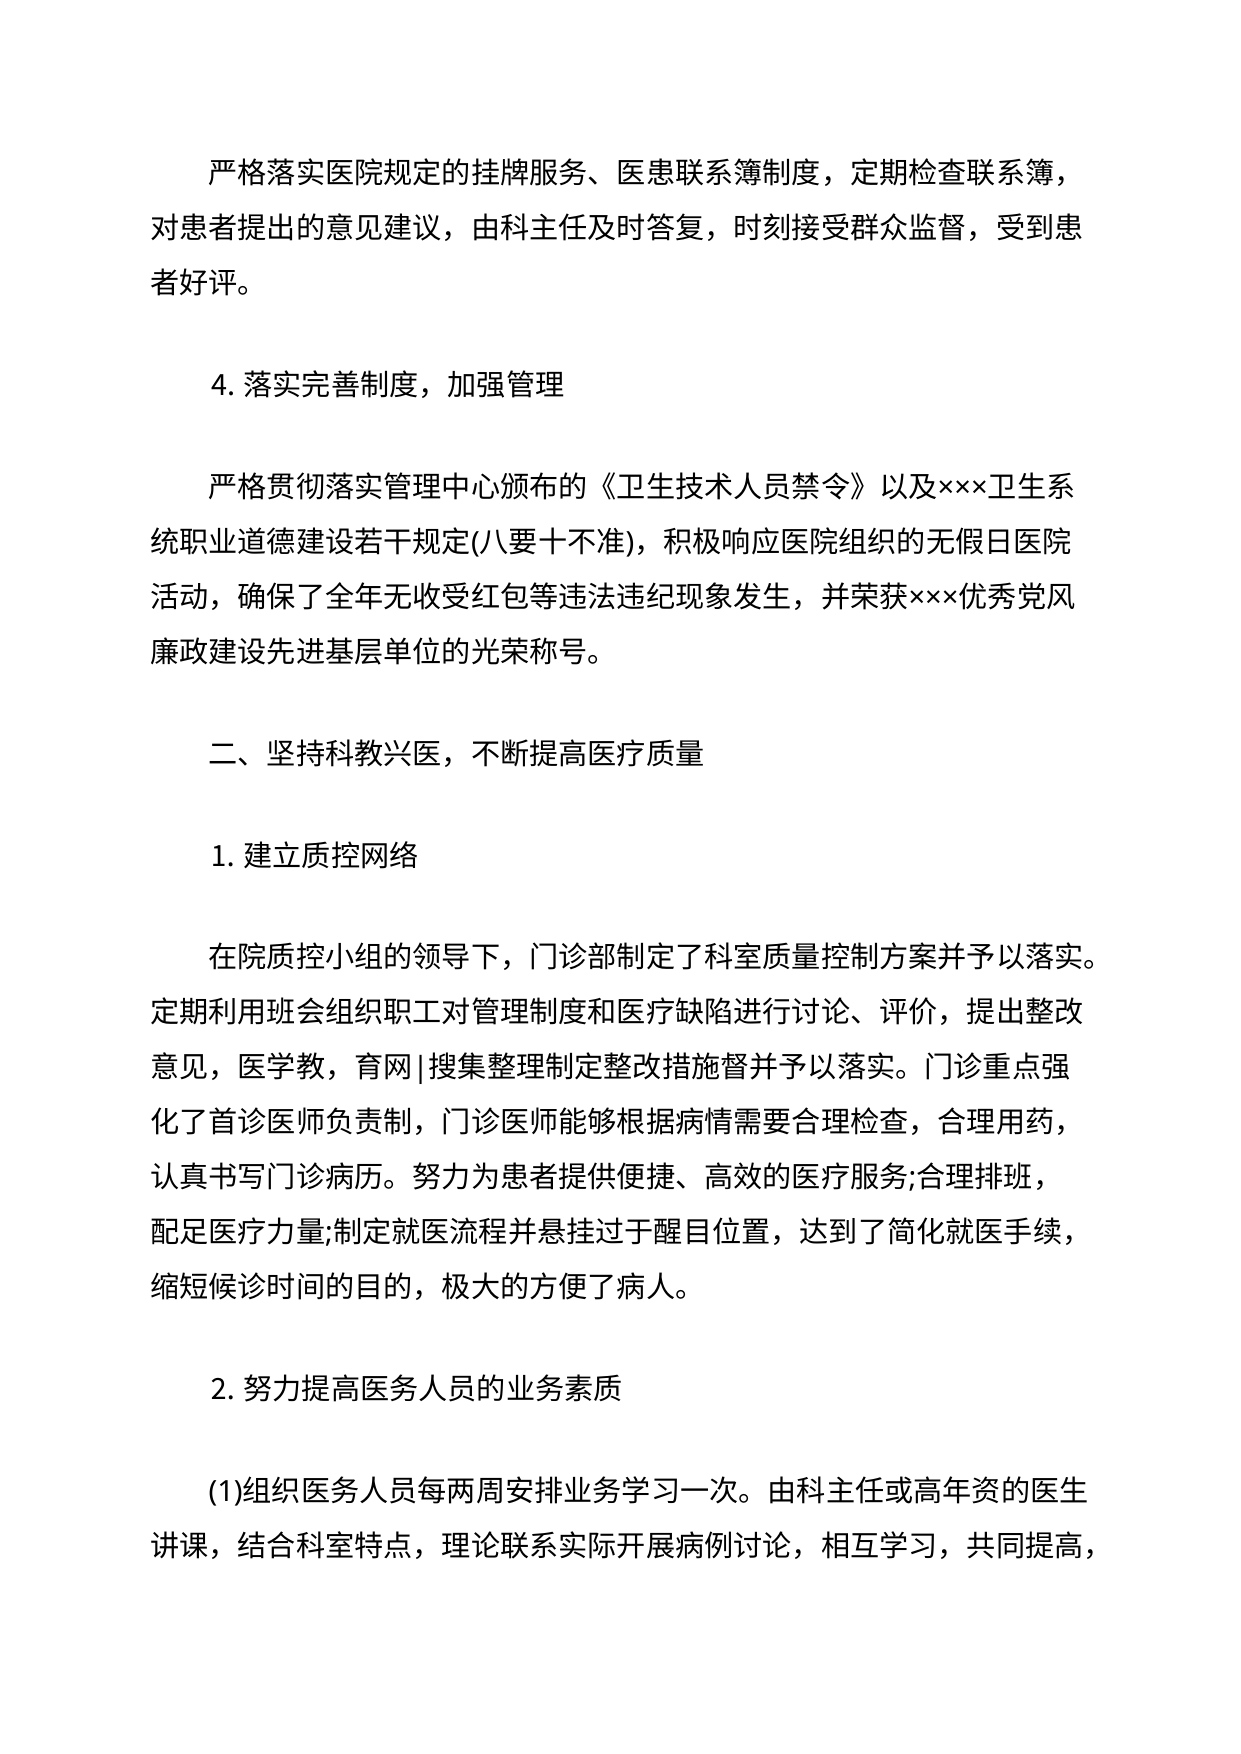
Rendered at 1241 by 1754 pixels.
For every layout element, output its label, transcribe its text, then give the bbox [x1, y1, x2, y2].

text ⒉努力提高医务人员的业务素质 [150, 1366, 1090, 1408]
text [150, 1467, 1090, 1565]
text 严格贯彻落实管理中心颁布的《卫生技术人员禁令》以及×××卫生系统职业道德建设若干规定(八要十不准)，积极响应医院组织的无假日医院活动，确保了全年无收受红包等违法违纪现象发生，并荣获×××优秀党风廉政建设先进基层单位的光荣称号。 [150, 463, 1090, 671]
text ⒋落实完善制度，加强管理 [150, 362, 1090, 404]
text 严格落实医院规定的挂牌服务、医患联系簿制度，定期检查联系簿，对患者提出的意见建议，由科主任及时答复，时刻接受群众监督，受到患者好评。 [150, 150, 1090, 302]
text 二、坚持科教兴医，不断提高医疗质量 [150, 730, 1090, 773]
text 在院质控小组的领导下，门诊部制定了科室质量控制方案并予以落实。定期利用班会组织职工对管理制度和医疗缺陷进行讨论、评价，提出整改意见，医学教，育网|搜集整理制定整改措施督并予以落实。门诊重点强化了首诊医师负责制，门诊医师能够根据病情需要合理检查，合理用药，认真书写门诊病历。努力为患者提供便捷、高效的医疗服务;合理排班，配足医疗力量;制定就医流程并悬挂过于醒目位置，达到了简化就医手续，缩短候诊时间的目的，极大的方便了病人。 [150, 934, 1090, 1306]
text ⒈建立质控网络 [150, 832, 1090, 874]
